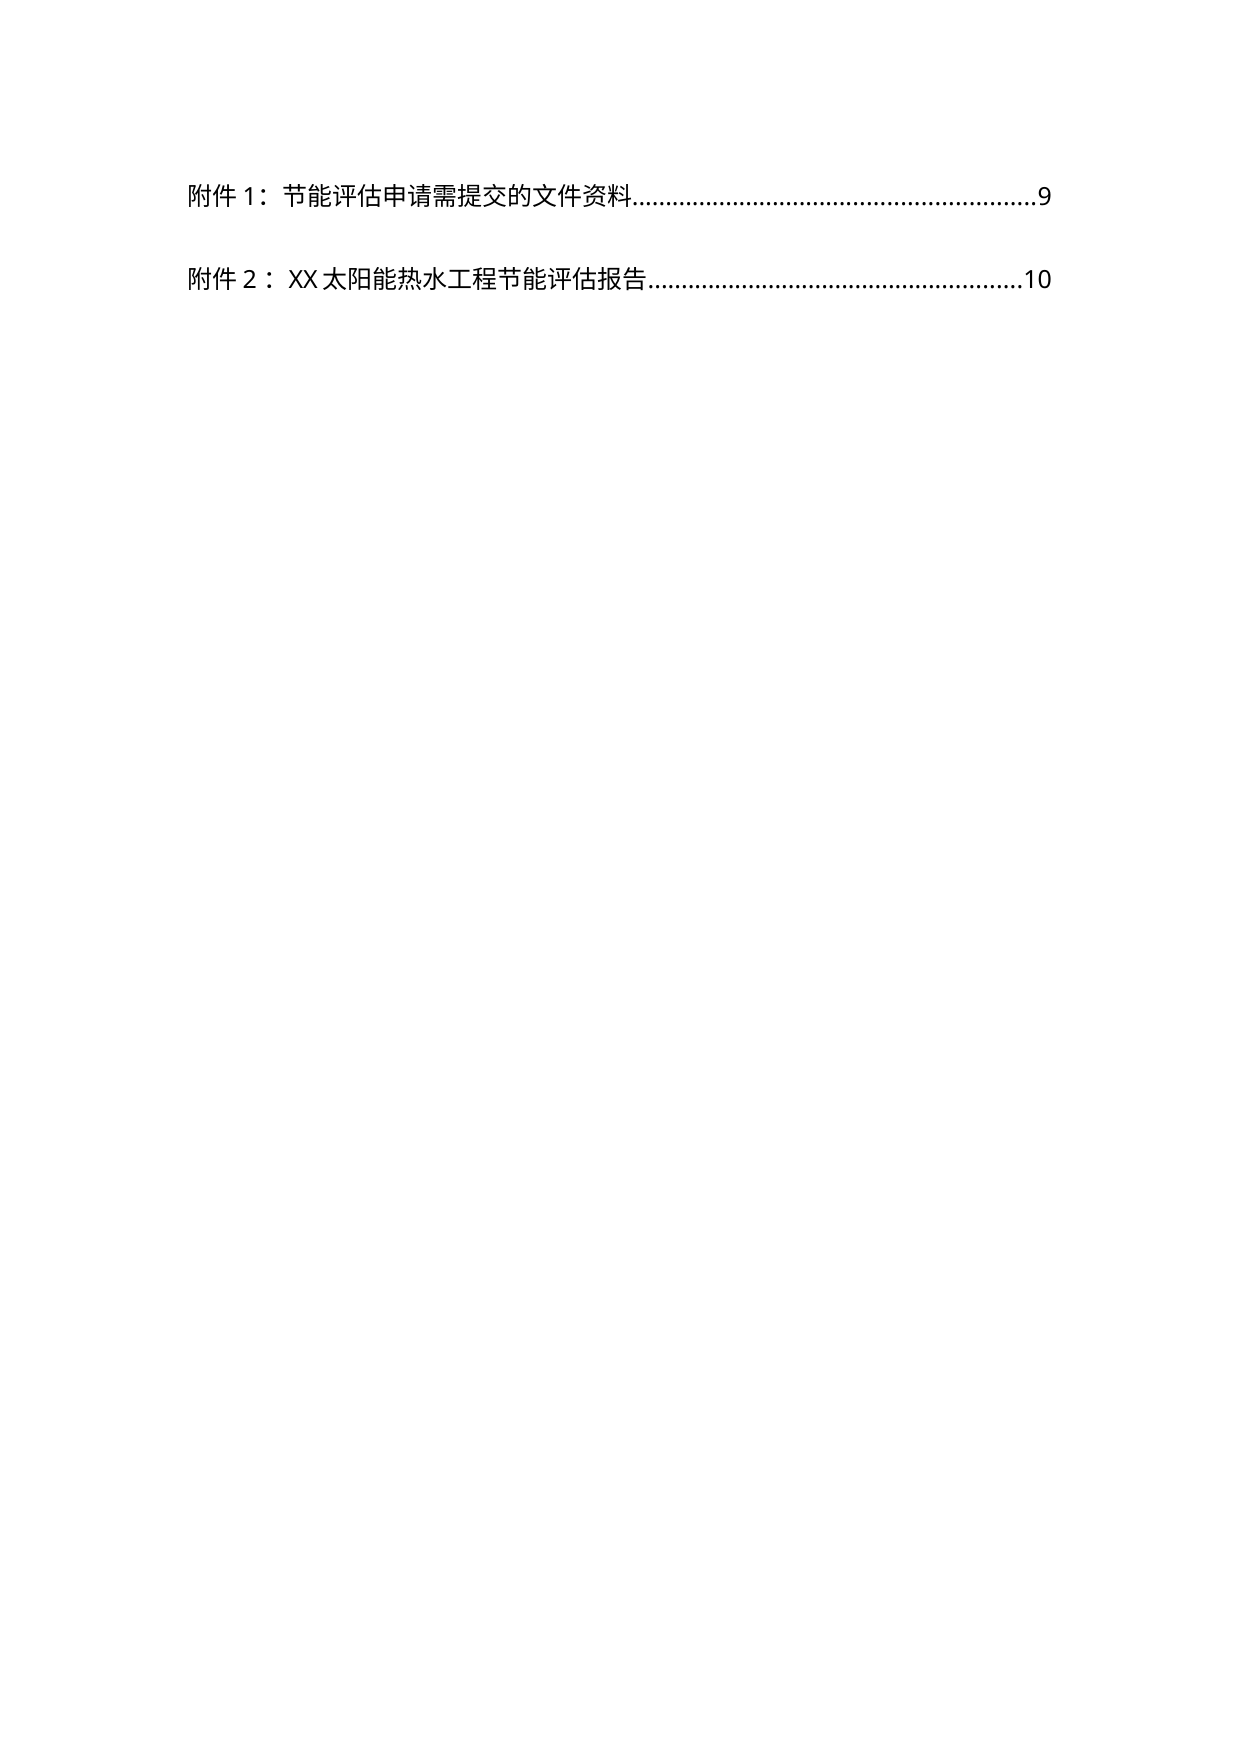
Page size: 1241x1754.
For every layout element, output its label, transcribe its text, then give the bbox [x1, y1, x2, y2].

text 附件1：节能评估申请需提交的文件资料 9 [187, 162, 1053, 227]
text 附件2 ：XX太阳能热水工程节能评估报告 10 [187, 245, 1053, 310]
